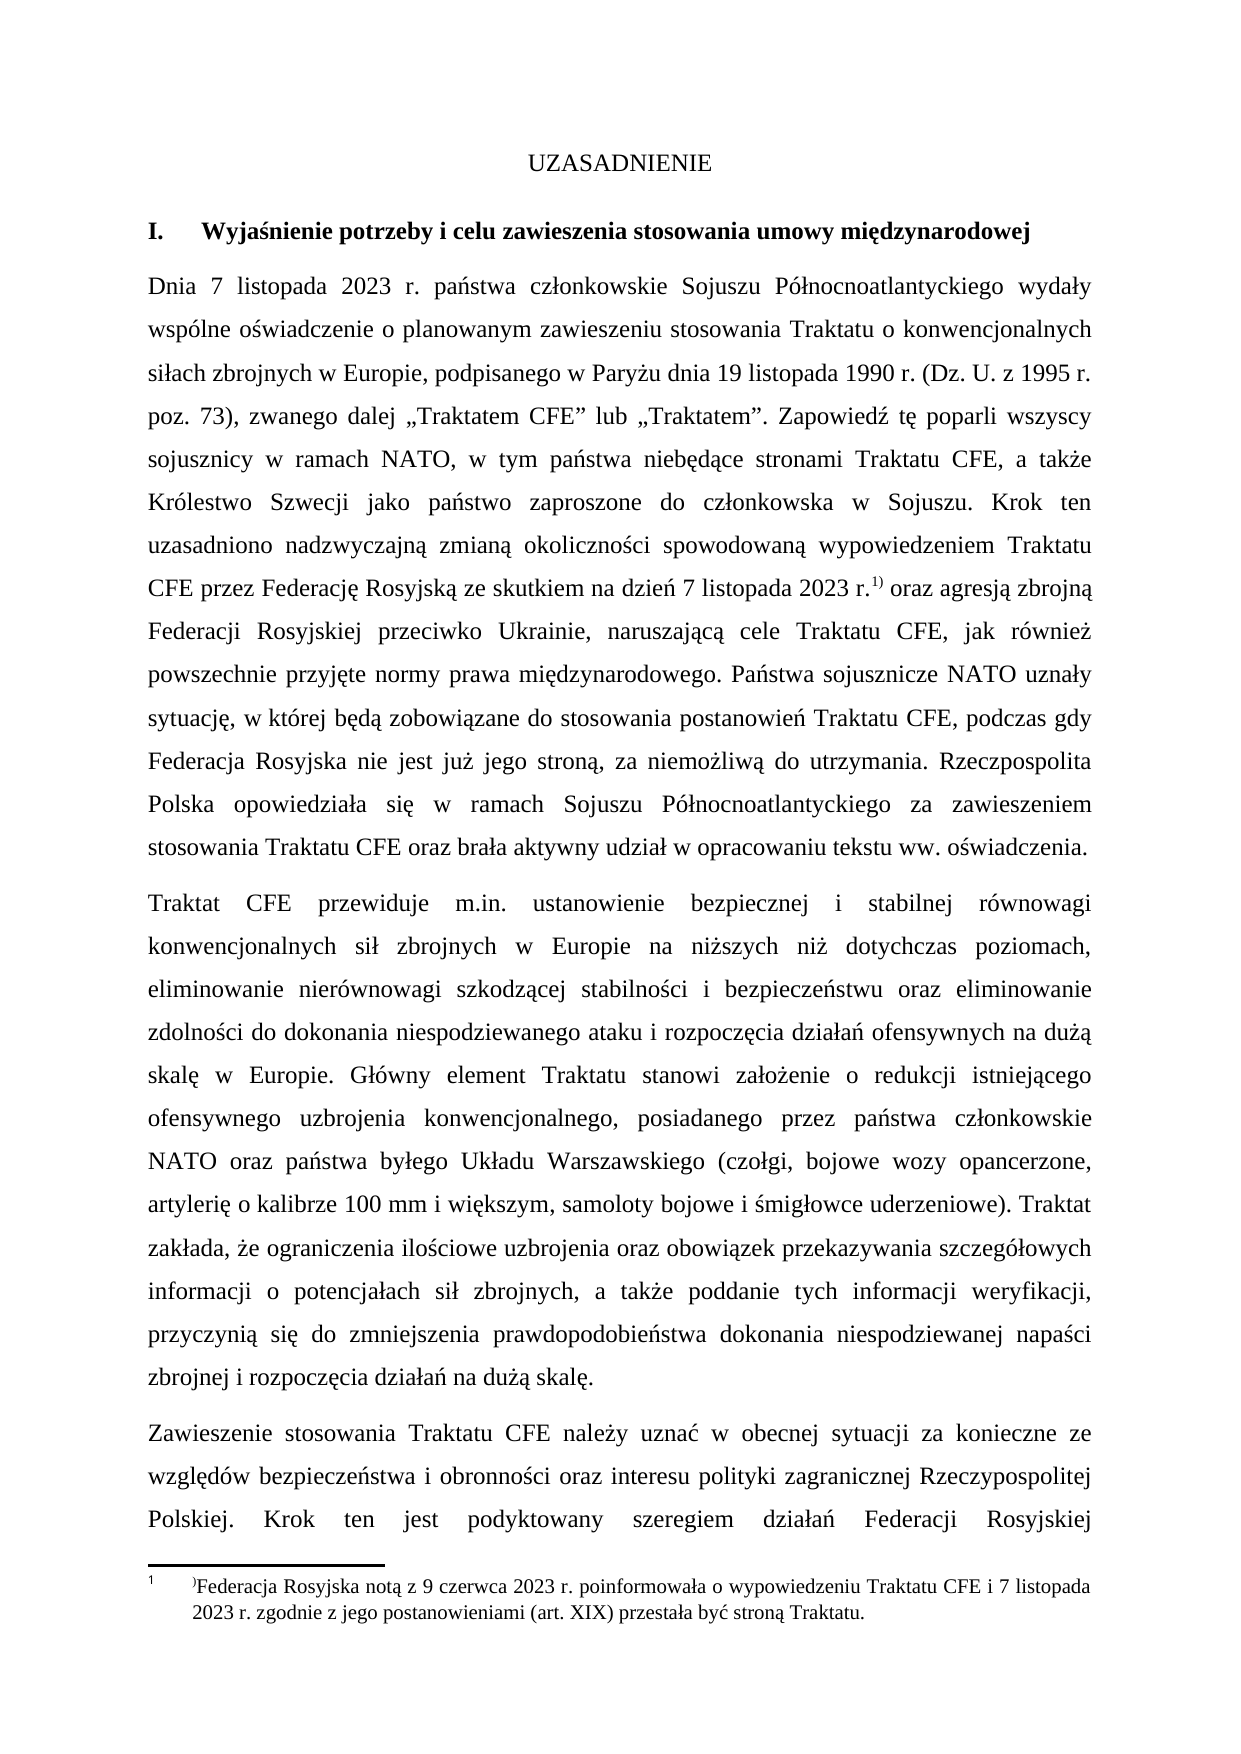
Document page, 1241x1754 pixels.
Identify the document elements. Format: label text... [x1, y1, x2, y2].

text Dnia 7 listopada 2023 r. państwa członkowskie Sojuszu Północnoatlantyckiego wydały wspólne oświadczenie o planowanym zawieszeniu stosowania Traktatu o konwencjonalnych siłach zbrojnych w Europie, podpisanego w Paryżu dnia 19 listopada 1990 r. (Dz. U. z 1995 r. poz. 73), zwanego dalej „Traktatem CFE” lub „Traktatem”. Zapowiedź tę poparli wszyscy sojusznicy w ramach NATO, w tym państwa niebędące stronami Traktatu CFE, a także Królestwo Szwecji jako państwo zaproszone do członkowska w Sojuszu. Krok ten uzasadniono nadzwyczajną zmianą okoliczności spowodowaną wypowiedzeniem Traktatu CFE przez Federację Rosyjską ze skutkiem na dzień 7 listopada 2023 r.) oraz agresją zbrojną Federacji Rosyjskiej przeciwko Ukrainie, naruszającą cele Traktatu CFE, jak również powszechnie przyjęte normy prawa międzynarodowego. Państwa sojusznicze NATO uznały sytuację, w której będą zobowiązane do stosowania postanowień Traktatu CFE, podczas gdy Federacja Rosyjska nie jest już jego stroną, za niemożliwą do utrzymania. Rzeczpospolita Polska opowiedziała się w ramach Sojuszu Północnoatlantyckiego za zawieszeniem stosowania Traktatu CFE oraz brała aktywny udział w opracowaniu tekstu ww. oświadczenia. [148, 271, 1092, 861]
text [148, 1418, 1092, 1533]
list Wyjaśnienie potrzeby i celu zawieszenia stosowania umowy międzynarodowej [148, 216, 1092, 244]
text UZASADNIENIE [148, 148, 1092, 176]
text Traktat CFE przewiduje m.in. ustanowienie bezpiecznej i stabilnej równowagi konwencjonalnych sił zbrojnych w Europie na niższych niż dotychczas poziomach, eliminowanie nierównowagi szkodzącej stabilności i bezpieczeństwu oraz eliminowanie zdolności do dokonania niespodziewanego ataku i rozpoczęcia działań ofensywnych na dużą skalę w Europie. Główny element Traktatu stanowi założenie o redukcji istniejącego ofensywnego uzbrojenia konwencjonalnego, posiadanego przez państwa członkowskie NATO oraz państwa byłego Układu Warszawskiego (czołgi, bojowe wozy opancerzone, artylerię o kalibrze 100 mm i większym, samoloty bojowe i śmigłowce uderzeniowe). Traktat zakłada, że ograniczenia ilościowe uzbrojenia oraz obowiązek przekazywania szczegółowych informacji o potencjałach sił zbrojnych, a także poddanie tych informacji weryfikacji, przyczynią się do zmniejszenia prawdopodobieństwa dokonania niespodziewanej napaści zbrojnej i rozpoczęcia działań na dużą skalę. [148, 888, 1092, 1391]
